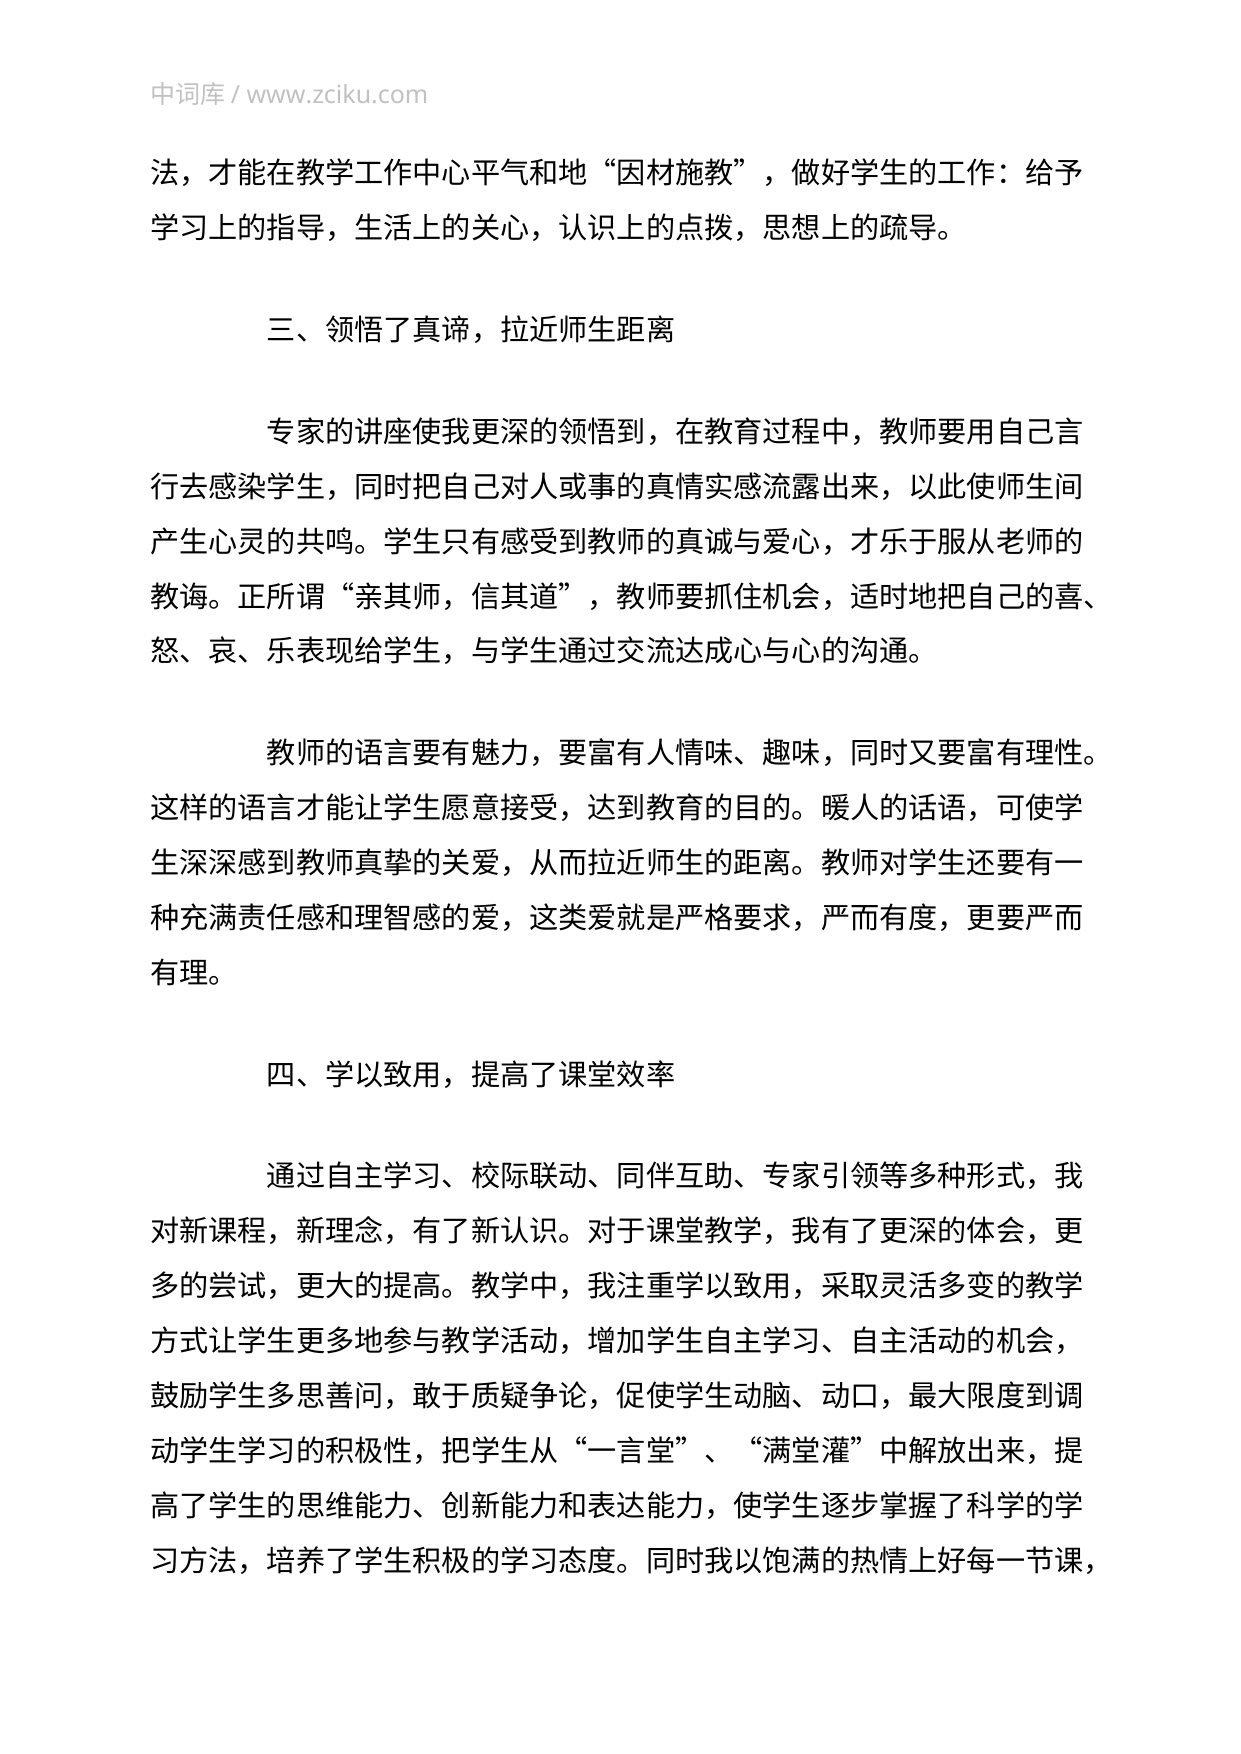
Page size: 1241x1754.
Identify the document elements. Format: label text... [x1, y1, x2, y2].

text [150, 150, 1090, 247]
text 三、领悟了真谛，拉近师生距离 [150, 307, 1090, 349]
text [150, 1153, 1090, 1579]
text 四、学以致用，提高了课堂效率 [150, 1051, 1090, 1093]
text 专家的讲座使我更深的领悟到，在教育过程中，教师要用自己言行去感染学生，同时把自己对人或事的真情实感流露出来，以此使师生间产生心灵的共鸣。学生只有感受到教师的真诚与爱心，才乐于服从老师的教诲。正所谓“亲其师，信其道”，教师要抓住机会，适时地把自己的喜、怒、哀、乐表现给学生，与学生通过交流达成心与心的沟通。 [150, 408, 1090, 670]
text 教师的语言要有魅力，要富有人情味、趣味，同时又要富有理性。这样的语言才能让学生愿意接受，达到教育的目的。暖人的话语，可使学生深深感到教师真挚的关爱，从而拉近师生的距离。教师对学生还要有一种充满责任感和理智感的爱，这类爱就是严格要求，严而有度，更要严而有理。 [150, 730, 1090, 992]
